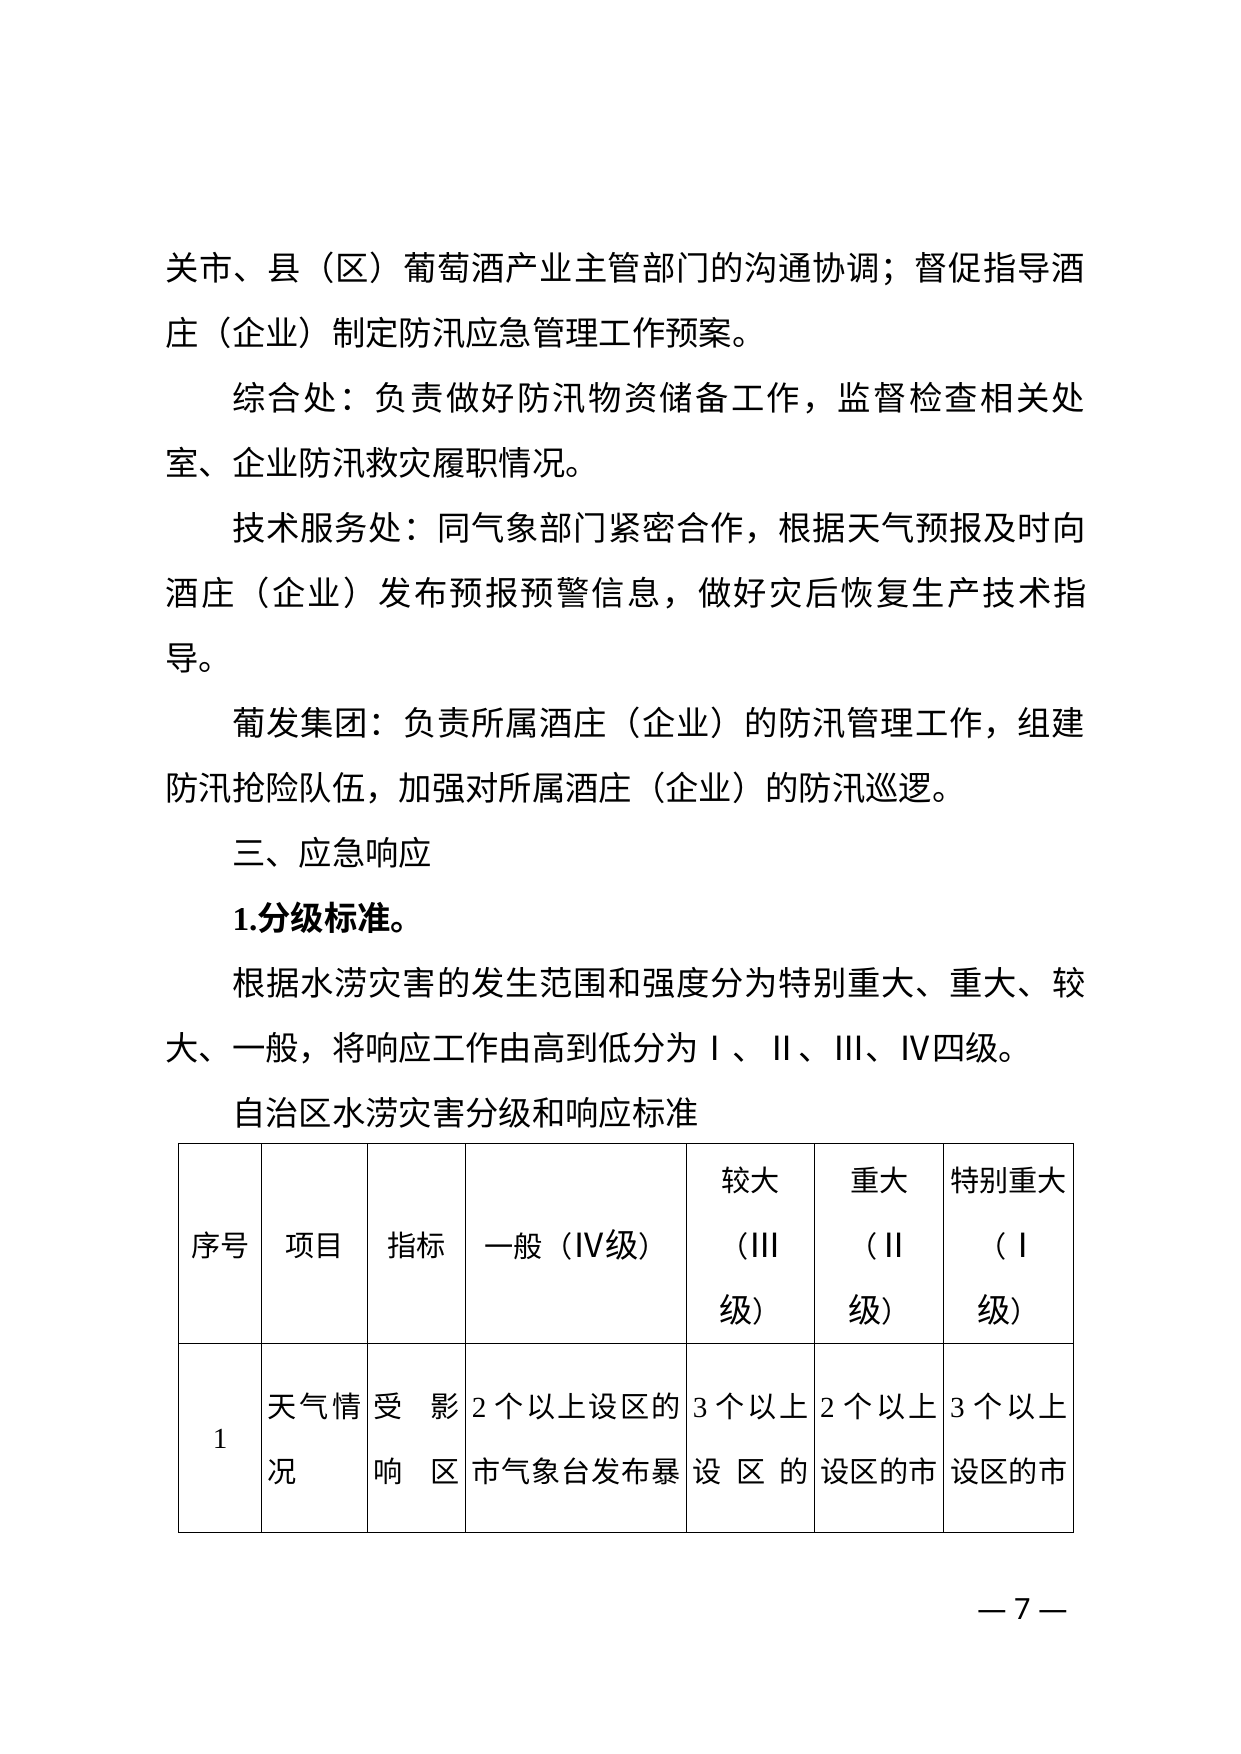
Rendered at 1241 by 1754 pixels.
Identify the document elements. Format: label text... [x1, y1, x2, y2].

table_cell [944, 1344, 1073, 1532]
text 根据水涝灾害的发生范围和强度分为特别重大、重大、较大、一般，将响应工作由高到低分为Ⅰ、Ⅱ、Ⅲ、Ⅳ四级。 [165, 948, 1087, 1078]
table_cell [687, 1344, 814, 1532]
table_header 特别重大（Ⅰ级） [944, 1144, 1073, 1342]
table_header 项目 [262, 1144, 367, 1342]
table_cell 受影响区域 [368, 1344, 465, 1532]
text 1.分级标准。 [165, 883, 1087, 948]
table_cell 1 [179, 1344, 261, 1532]
text 三、应急响应 [165, 818, 1087, 883]
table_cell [466, 1344, 686, 1532]
table_header 序号 [179, 1144, 261, 1342]
table_header 一般（Ⅳ级） [466, 1144, 686, 1342]
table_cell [815, 1344, 943, 1532]
text 综合处：负责做好防汛物资储备工作，监督检查相关处室、企业防汛救灾履职情况。 [165, 363, 1087, 493]
text 葡发集团：负责所属酒庄（企业）的防汛管理工作，组建防汛抢险队伍，加强对所属酒庄（企业）的防汛巡逻。 [165, 688, 1087, 818]
text 技术服务处：同气象部门紧密合作，根据天气预报及时向酒庄（企业）发布预报预警信息，做好灾后恢复生产技术指导。 [165, 493, 1087, 688]
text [165, 233, 1087, 363]
table_header 重大 （Ⅱ级） [815, 1144, 943, 1342]
table_cell 天气情况 [262, 1344, 367, 1532]
table_header 指标 [368, 1144, 465, 1342]
text 自治区水涝灾害分级和响应标准 [165, 1078, 1087, 1143]
table_header 较大 （Ⅲ级） [687, 1144, 814, 1342]
